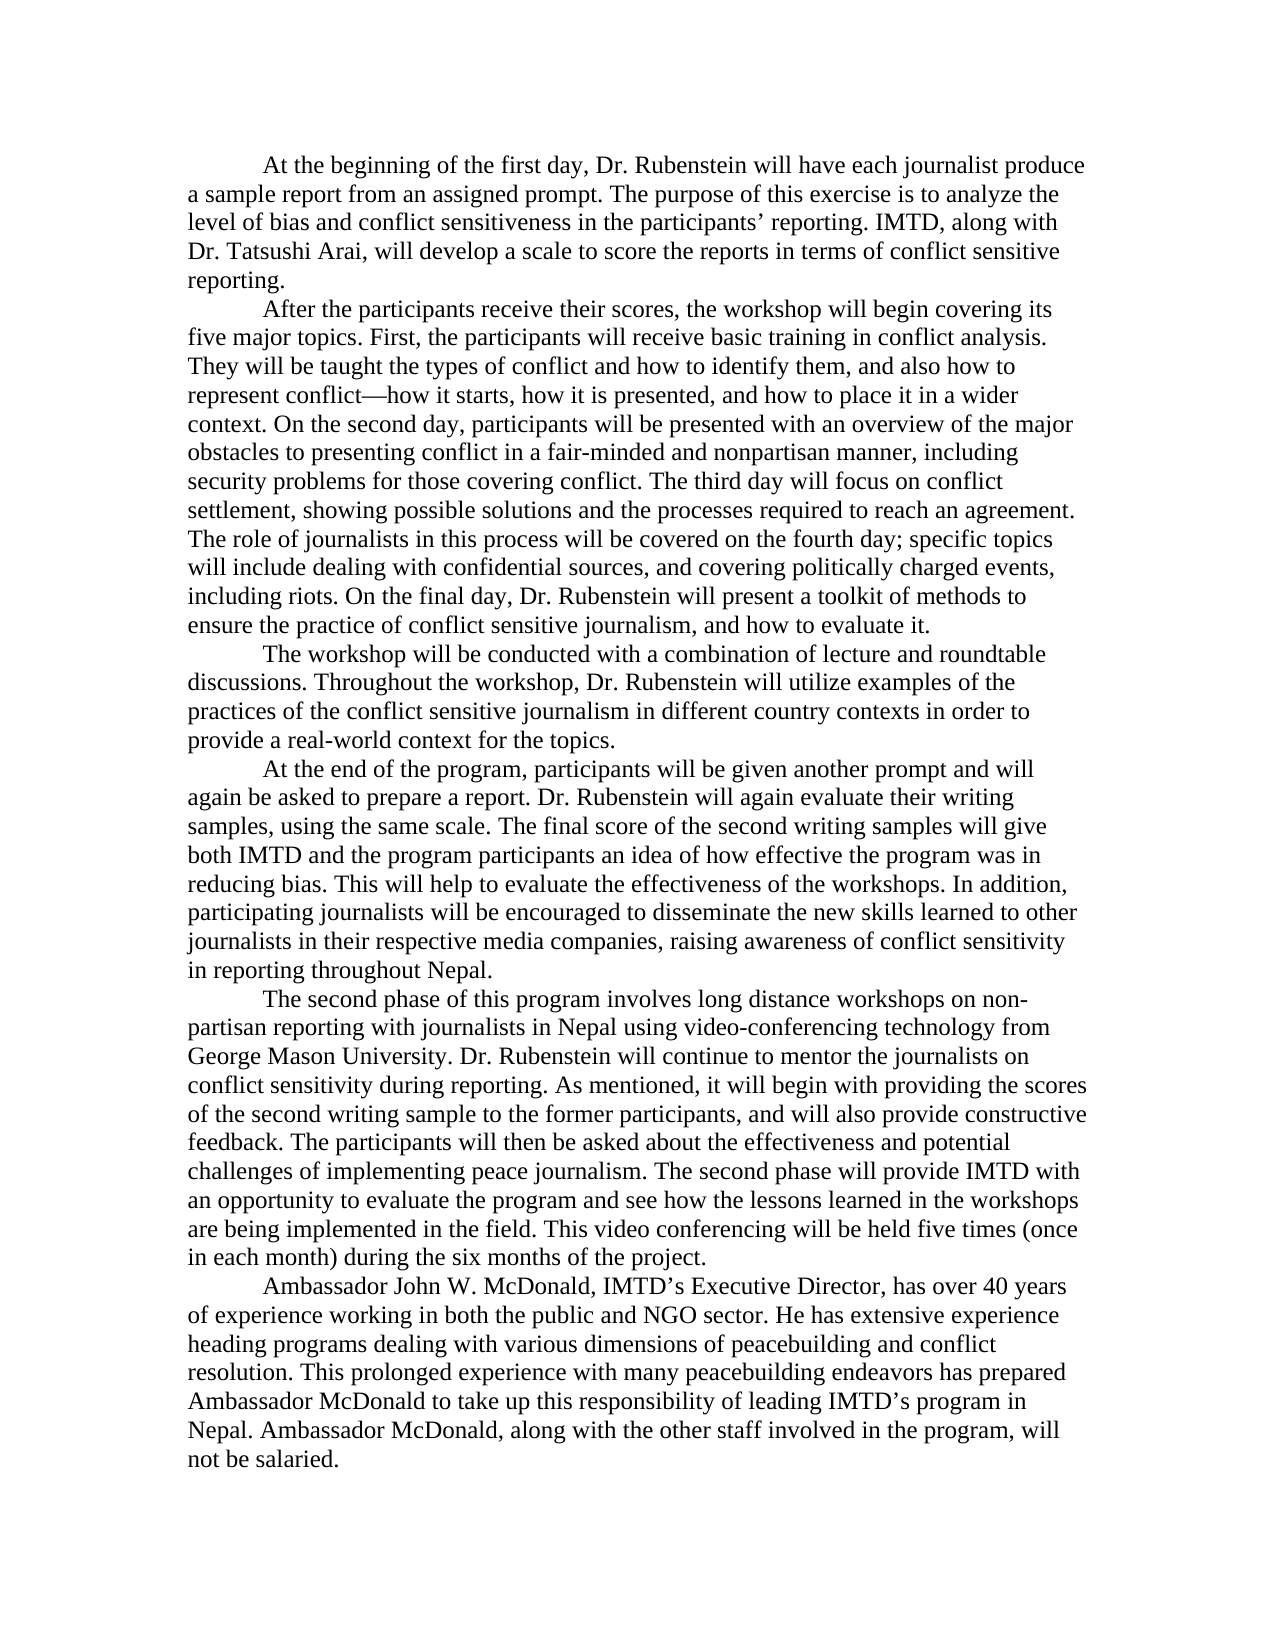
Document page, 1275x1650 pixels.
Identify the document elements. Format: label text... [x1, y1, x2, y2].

text At the beginning of the first day, Dr. Rubenstein will have each journalist produce a sample report from an assigned prompt. The purpose of this exercise is to analyze the level of bias and conflict sensitiveness in the participants’ reporting. IMTD, along with Dr. Tatsushi Arai, will develop a scale to score the reports in terms of conflict sensitive reporting. [187, 150, 1087, 294]
text At the end of the program, participants will be given another prompt and will again be asked to prepare a report. Dr. Rubenstein will again evaluate their writing samples, using the same scale. The final score of the second writing samples will give both IMTD and the program participants an idea of how effective the program was in reducing bias. This will help to evaluate the effectiveness of the workshops. In addition, participating journalists will be encouraged to disseminate the new skills learned to other journalists in their respective media companies, raising awareness of conflict sensitivity in reporting throughout Nepal. [187, 754, 1087, 984]
text The workshop will be conducted with a combination of lecture and roundtable discussions. Throughout the workshop, Dr. Rubenstein will utilize examples of the practices of the conflict sensitive journalism in different country contexts in order to provide a real-world context for the topics. [187, 639, 1087, 754]
text After the participants receive their scores, the workshop will begin covering its five major topics. First, the participants will receive basic training in conflict analysis. They will be taught the types of conflict and how to identify them, and also how to represent conflict—how it starts, how it is presented, and how to place it in a wider context. On the second day, participants will be presented with an overview of the major obstacles to presenting conflict in a fair-minded and nonpartisan manner, including security problems for those covering conflict. The third day will focus on conflict settlement, showing possible solutions and the processes required to reach an agreement. The role of journalists in this process will be covered on the fourth day; specific topics will include dealing with confidential sources, and covering politically charged events, including riots. On the final day, Dr. Rubenstein will present a toolkit of methods to ensure the practice of conflict sensitive journalism, and how to evaluate it. [187, 294, 1087, 639]
text The second phase of this program involves long distance workshops on non-partisan reporting with journalists in Nepal using video-conferencing technology from George Mason University. Dr. Rubenstein will continue to mentor the journalists on conflict sensitivity during reporting. As mentioned, it will begin with providing the scores of the second writing sample to the former participants, and will also provide constructive feedback. The participants will then be asked about the effectiveness and potential challenges of implementing peace journalism. The second phase will provide IMTD with an opportunity to evaluate the program and see how the lessons learned in the workshops are being implemented in the field. This video conferencing will be held five times (once in each month) during the six months of the project. [187, 984, 1087, 1271]
text Ambassador John W. McDonald, IMTD’s Executive Director, has over 40 years of experience working in both the public and NGO sector. He has extensive experience heading programs dealing with various dimensions of peacebuilding and conflict resolution. This prolonged experience with many peacebuilding endeavors has prepared Ambassador McDonald to take up this responsibility of leading IMTD’s program in Nepal. Ambassador McDonald, along with the other staff involved in the program, will not be salaried. [187, 1271, 1087, 1472]
